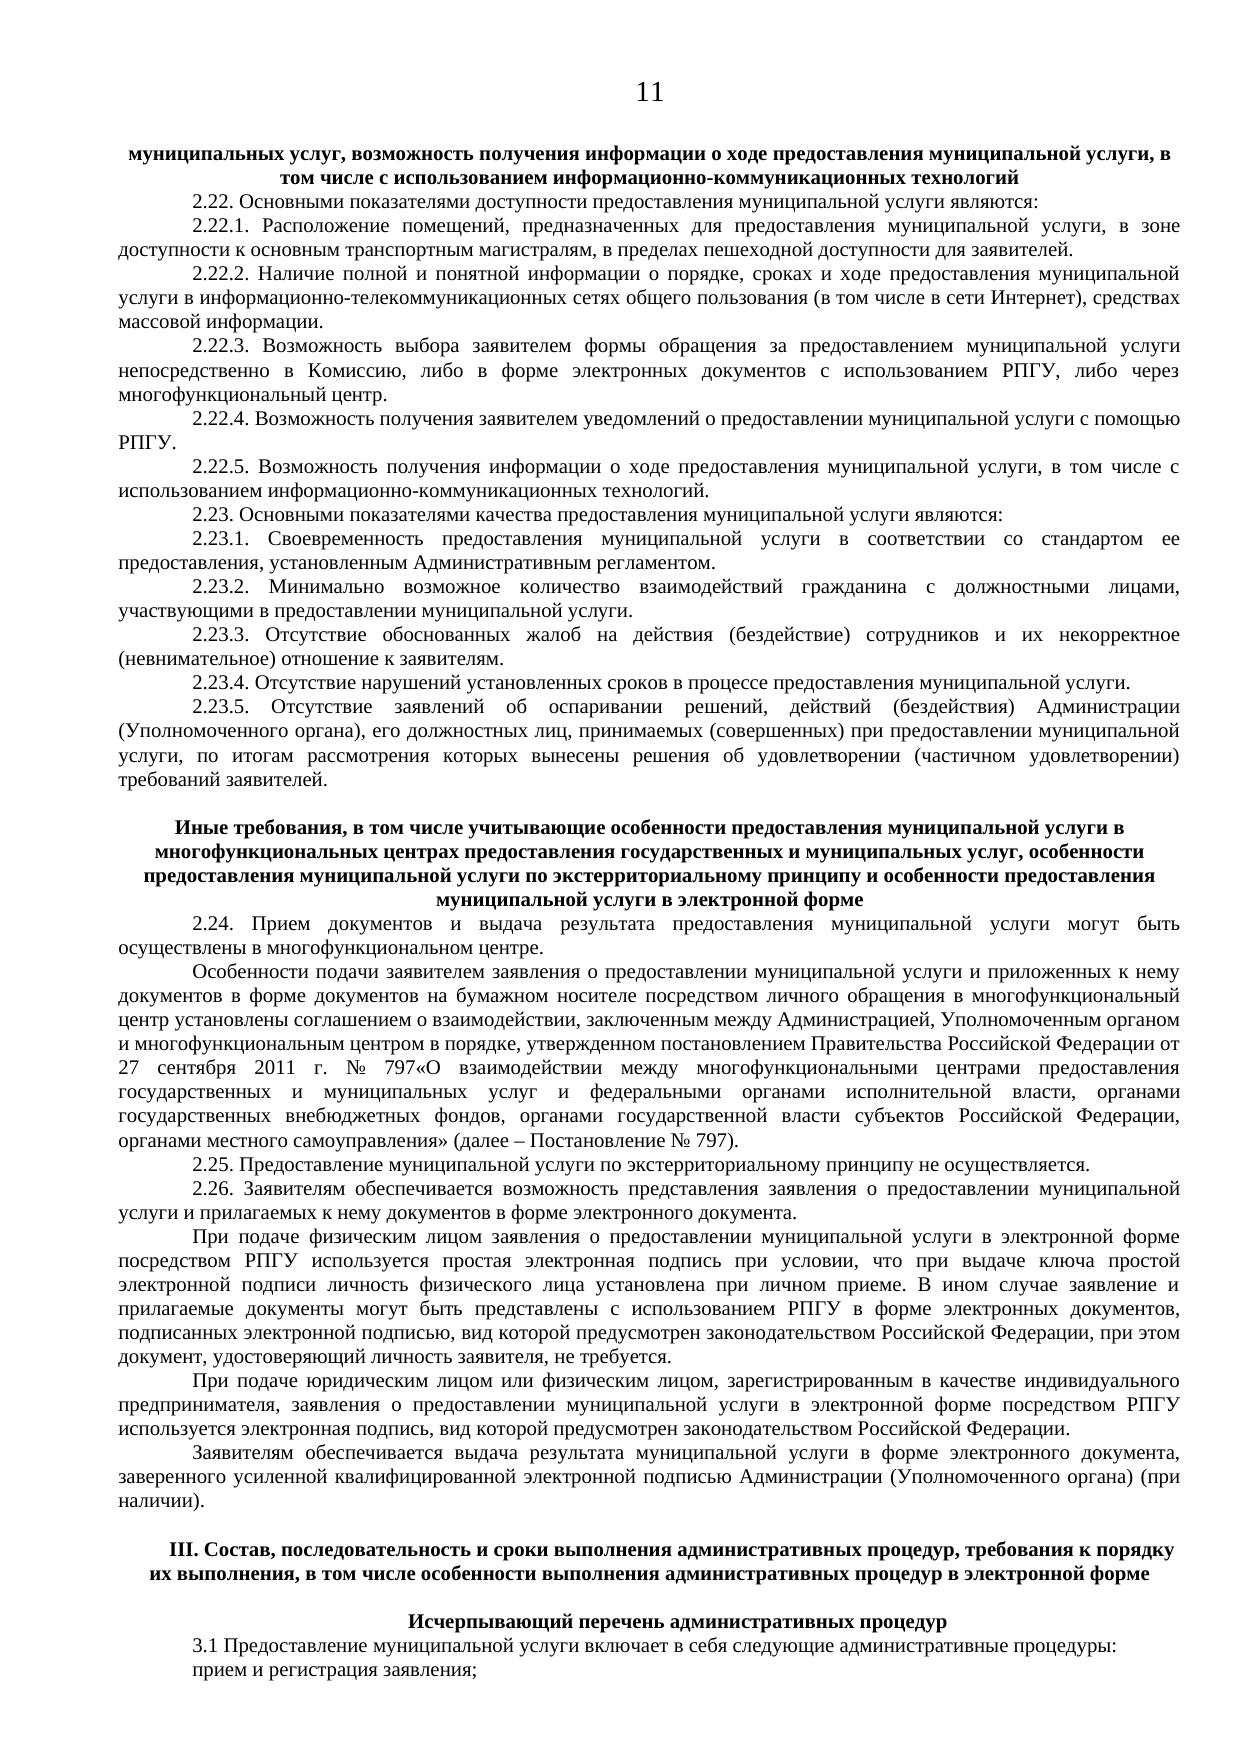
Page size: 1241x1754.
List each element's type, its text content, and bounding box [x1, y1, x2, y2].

text 2.23.2. Минимально возможное количество взаимодействий гражданина с должностными лицами, участвующими в предоставлении муниципальной услуги. [118, 574, 1181, 622]
text 3.1 Предоставление муниципальной услуги включает в себя следующие административные процедуры: [118, 1633, 1181, 1657]
text При подаче физическим лицом заявления о предоставлении муниципальной услуги в электронной форме посредством РПГУ используется простая электронная подпись при условии, что при выдаче ключа простой электронной подписи личность физического лица установлена при личном приеме. В ином случае заявление и прилагаемые документы могут быть представлены с использованием РПГУ в форме электронных документов, подписанных электронной подписью, вид которой предусмотрен законодательством Российской Федерации, при этом документ, удостоверяющий личность заявителя, не требуется. [118, 1224, 1181, 1368]
text Заявителям обеспечивается выдача результата муниципальной услуги в форме электронного документа, заверенного усиленной квалифицированной электронной подписью Администрации (Уполномоченного органа) (при наличии). [118, 1440, 1181, 1512]
text 2.22.5. Возможность получения информации о ходе предоставления муниципальной услуги, в том числе с использованием информационно-коммуникационных технологий. [118, 454, 1181, 502]
text Особенности подачи заявителем заявления о предоставлении муниципальной услуги и приложенных к нему документов в форме документов на бумажном носителе посредством личного обращения в многофункциональный центр установлены соглашением о взаимодействии, заключенным между Администрацией, Уполномоченным органом и многофункциональным центром в порядке, утвержденном постановлением Правительства Российской Федерации от 27 сентября 2011 г. № 797«О взаимодействии между многофункциональными центрами предоставления государственных и муниципальных услуг и федеральными органами исполнительной власти, органами государственных внебюджетных фондов, органами государственной власти субъектов Российской Федерации, органами местного самоуправления» (далее – Постановление № 797). [118, 959, 1181, 1152]
text 2.23.1. Своевременность предоставления муниципальной услуги в соответствии со стандартом ее предоставления, установленным Административным регламентом. [118, 526, 1181, 574]
text прием и регистрация заявления; [118, 1657, 1181, 1681]
text 2.23.4. Отсутствие нарушений установленных сроков в процессе предоставления муниципальной услуги. [118, 670, 1181, 694]
text 2.22.2. Наличие полной и понятной информации о порядке, сроках и ходе предоставления муниципальной услуги в информационно-телекоммуникационных сетях общего пользования (в том числе в сети Интернет), средствах массовой информации. [118, 261, 1181, 333]
text 2.24. Прием документов и выдача результата предоставления муниципальной услуги могут быть осуществлены в многофункциональном центре. [118, 911, 1181, 959]
text 2.22.1. Расположение помещений, предназначенных для предоставления муниципальной услуги, в зоне доступности к основным транспортным магистралям, в пределах пешеходной доступности для заявителей. [118, 213, 1181, 261]
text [118, 141, 1181, 189]
text 2.23.5. Отсутствие заявлений об оспаривании решений, действий (бездействия) Администрации (Уполномоченного органа), его должностных лиц, принимаемых (совершенных) при предоставлении муниципальной услуги, по итогам рассмотрения которых вынесены решения об удовлетворении (частичном удовлетворении) требований заявителей. [118, 694, 1181, 791]
text Исчерпывающий перечень административных процедур [118, 1609, 1181, 1633]
text Иные требования, в том числе учитывающие особенности предоставления муниципальной услуги в многофункциональных центрах предоставления государственных и муниципальных услуг, особенности предоставления муниципальной услуги по экстерриториальному принципу и особенности предоставления муниципальной услуги в электронной форме [118, 815, 1181, 911]
text 2.22.3. Возможность выбора заявителем формы обращения за предоставлением муниципальной услуги непосредственно в Комиссию, либо в форме электронных документов с использованием РПГУ, либо через многофункциональный центр. [118, 333, 1181, 406]
text 2.22.4. Возможность получения заявителем уведомлений о предоставлении муниципальной услуги с помощью РПГУ. [118, 406, 1181, 454]
text III. Состав, последовательность и сроки выполнения административных процедур, требования к порядку их выполнения, в том числе особенности выполнения административных процедур в электронной форме [118, 1537, 1181, 1585]
text 2.23.3. Отсутствие обоснованных жалоб на действия (бездействие) сотрудников и их некорректное (невнимательное) отношение к заявителям. [118, 622, 1181, 670]
text 2.26. Заявителям обеспечивается возможность представления заявления о предоставлении муниципальной услуги и прилагаемых к нему документов в форме электронного документа. [118, 1176, 1181, 1224]
text 2.25. Предоставление муниципальной услуги по экстерриториальному принципу не осуществляется. [118, 1152, 1181, 1176]
text При подаче юридическим лицом или физическим лицом, зарегистрированным в качестве индивидуального предпринимателя, заявления о предоставлении муниципальной услуги в электронной форме посредством РПГУ используется электронная подпись, вид которой предусмотрен законодательством Российской Федерации. [118, 1368, 1181, 1440]
text 2.23. Основными показателями качества предоставления муниципальной услуги являются: [118, 502, 1181, 526]
text 2.22. Основными показателями доступности предоставления муниципальной услуги являются: [118, 189, 1181, 213]
